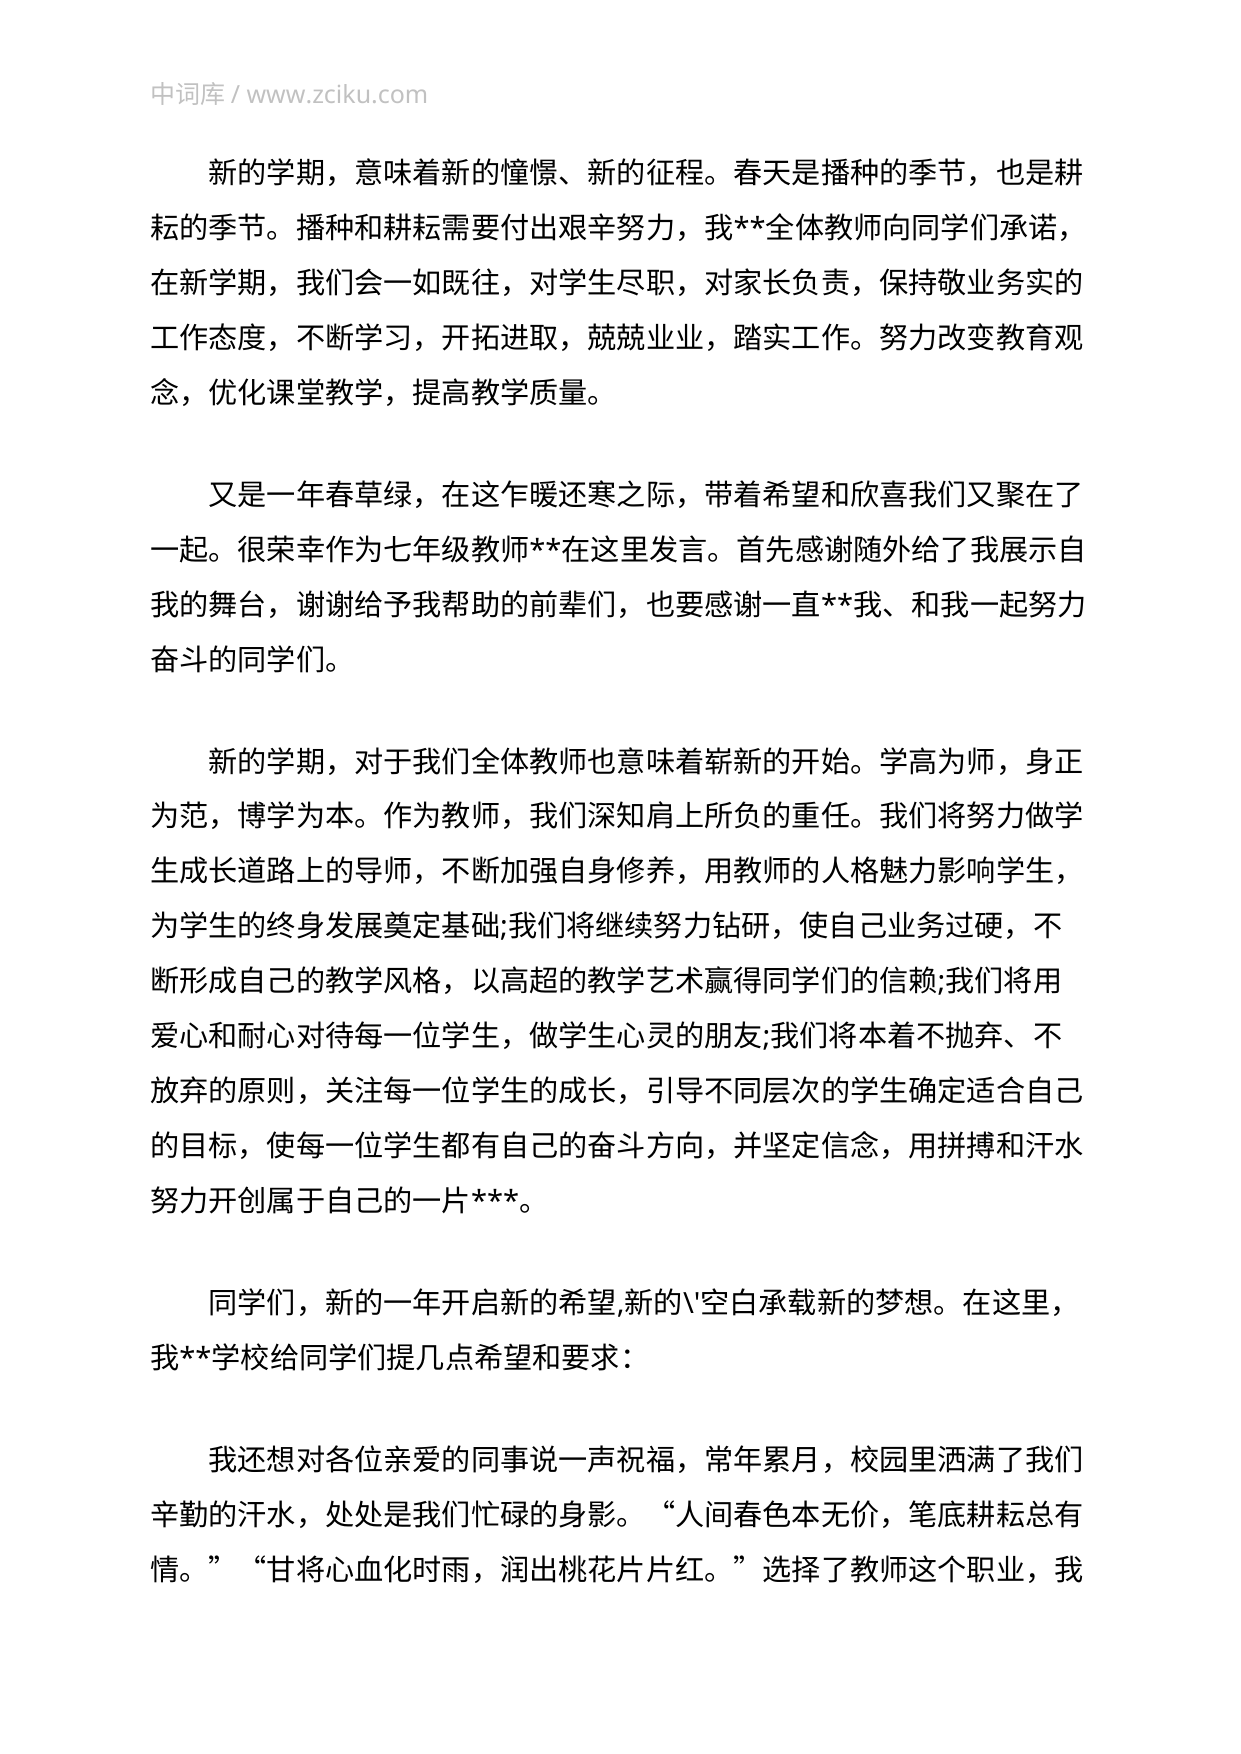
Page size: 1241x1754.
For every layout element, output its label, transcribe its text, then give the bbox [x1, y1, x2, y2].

text 又是一年春草绿，在这乍暖还寒之际，带着希望和欣喜我们又聚在了一起。很荣幸作为七年级教师**在这里发言。首先感谢随外给了我展示自我的舞台，谢谢给予我帮助的前辈们，也要感谢一直**我、和我一起努力奋斗的同学们。 [150, 471, 1090, 679]
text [150, 1437, 1090, 1589]
text 新的学期，对于我们全体教师也意味着崭新的开始。学高为师，身正为范，博学为本。作为教师，我们深知肩上所负的重任。我们将努力做学生成长道路上的导师，不断加强自身修养，用教师的人格魅力影响学生，为学生的终身发展奠定基础;我们将继续努力钻研，使自己业务过硬，不断形成自己的教学风格，以高超的教学艺术赢得同学们的信赖;我们将用爱心和耐心对待每一位学生，做学生心灵的朋友;我们将本着不抛弃、不放弃的原则，关注每一位学生的成长，引导不同层次的学生确定适合自己的目标，使每一位学生都有自己的奋斗方向，并坚定信念，用拼搏和汗水努力开创属于自己的一片***。 [150, 738, 1090, 1220]
text 新的学期，意味着新的憧憬、新的征程。春天是播种的季节，也是耕耘的季节。播种和耕耘需要付出艰辛努力，我**全体教师向同学们承诺，在新学期，我们会一如既往，对学生尽职，对家长负责，保持敬业务实的工作态度，不断学习，开拓进取，兢兢业业，踏实工作。努力改变教育观念，优化课堂教学，提高教学质量。 [150, 150, 1090, 412]
text 同学们，新的一年开启新的希望,新的\'空白承载新的梦想。在这里，我**学校给同学们提几点希望和要求： [150, 1279, 1090, 1377]
